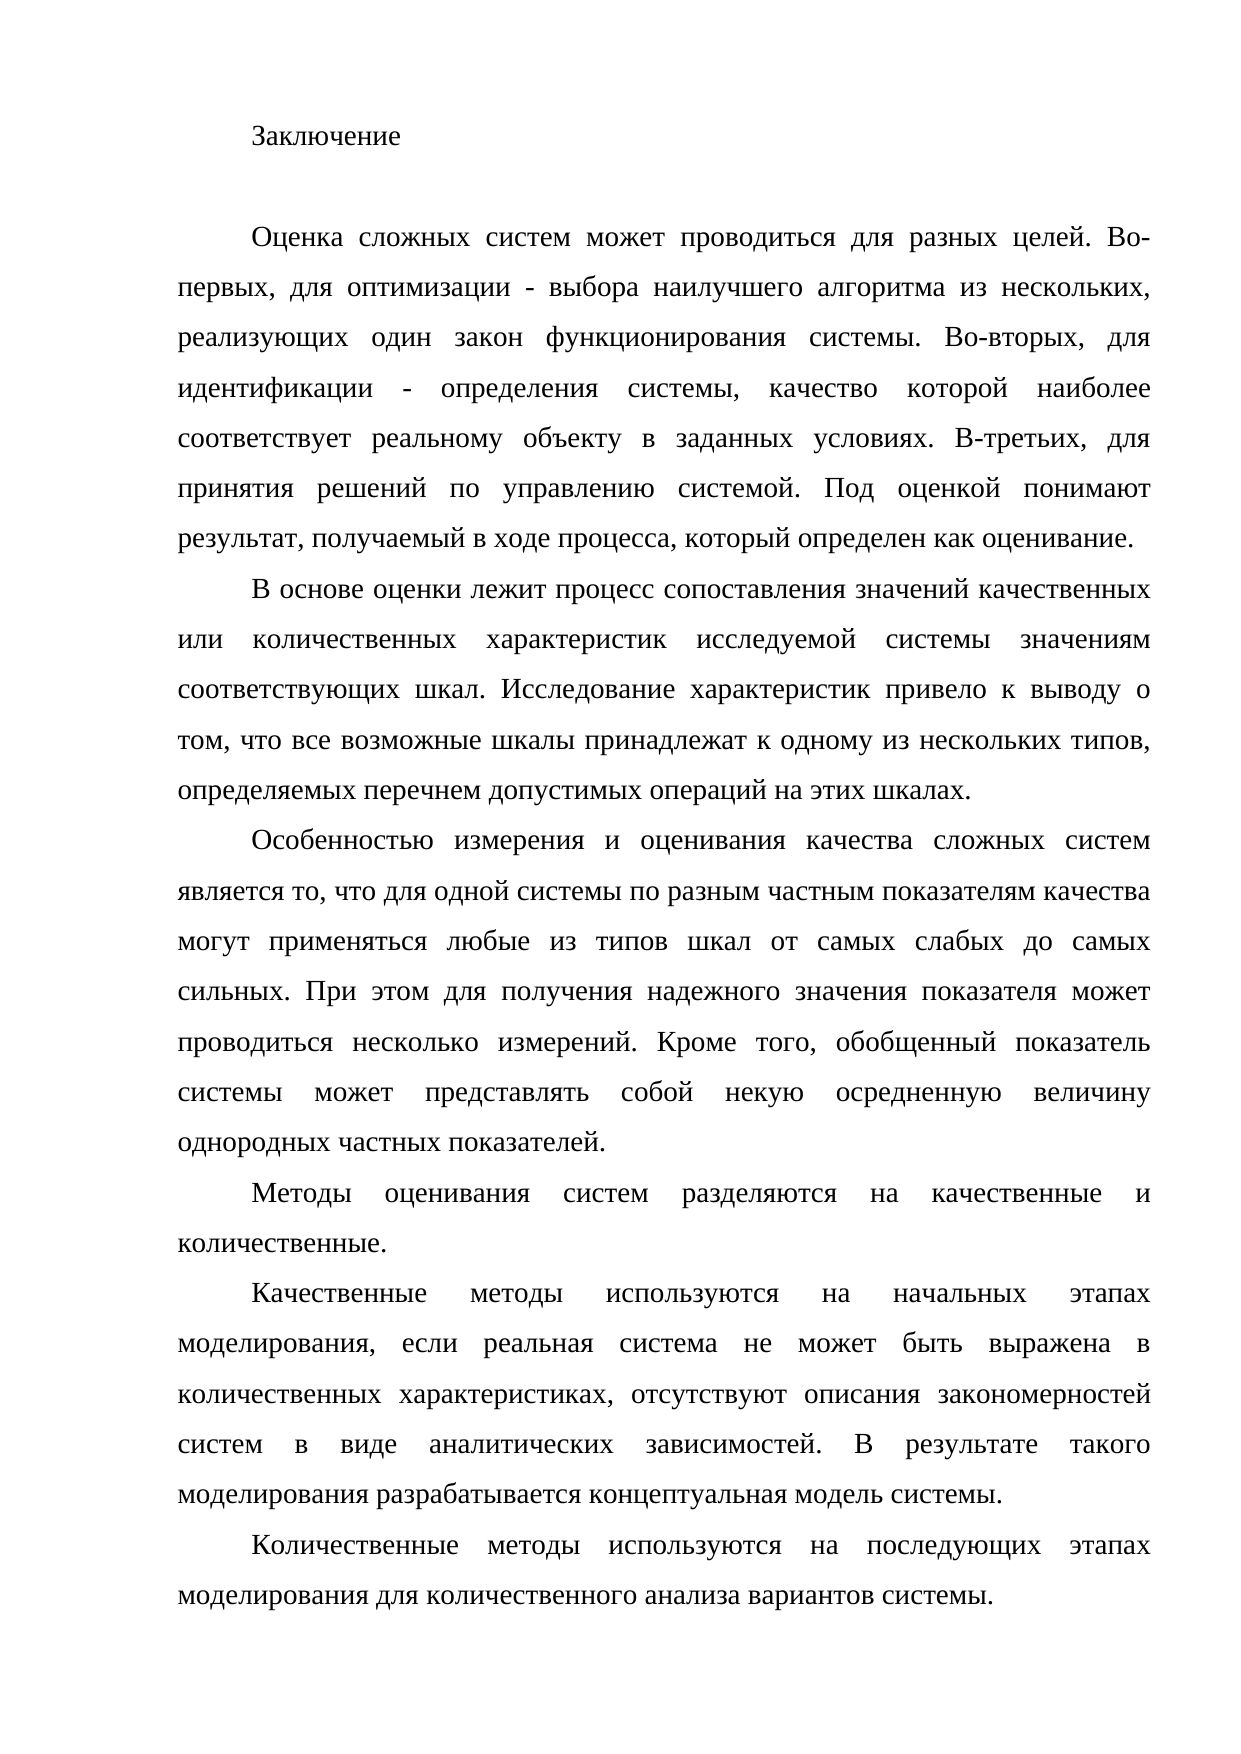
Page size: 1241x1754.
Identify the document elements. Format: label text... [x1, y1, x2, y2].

text Оценка сложных систем может проводиться для разных целей. Во-первых, для оптимизации - выбора наилучшего алгоритма из нескольких, реализующих один закон функционирования системы. Во-вторых, для идентификации - определения системы, качество которой наиболее соответствует реальному объекту в заданных условиях. В-третьих, для принятия решений по управлению системой. Под оценкой понимают результат, получаемый в ходе процесса, который определен как оценивание. [177, 219, 1152, 554]
text Особенностью измерения и оценивания качества сложных систем является то, что для одной системы по разным частным показателям качества могут применяться любые из типов шкал от самых слабых до самых сильных. При этом для получения надежного значения показателя может проводиться несколько измерений. Кроме того, обобщенный показатель системы может представлять собой некую осредненную величину однородных частных показателей. [177, 822, 1152, 1158]
text В основе оценки лежит процесс сопоставления значений качественных или количественных характеристик исследуемой системы значениям соответствующих шкал. Исследование характеристик привело к выводу о том, что все возможные шкалы принадлежат к одному из нескольких типов, определяемых перечнем допустимых операций на этих шкалах. [177, 571, 1152, 806]
text Заключение [177, 118, 1152, 152]
text Качественные методы используются на начальных этапах моделирования, если реальная система не может быть выражена в количественных характеристиках, отсутствуют описания закономерностей систем в виде аналитических зависимостей. В результате такого моделирования разрабатывается концептуальная модель системы. [177, 1275, 1152, 1510]
text Методы оценивания систем разделяются на качественные и количественные. [177, 1175, 1152, 1258]
text Количественные методы используются на последующих этапах моделирования для количественного анализа вариантов системы. [177, 1527, 1152, 1611]
